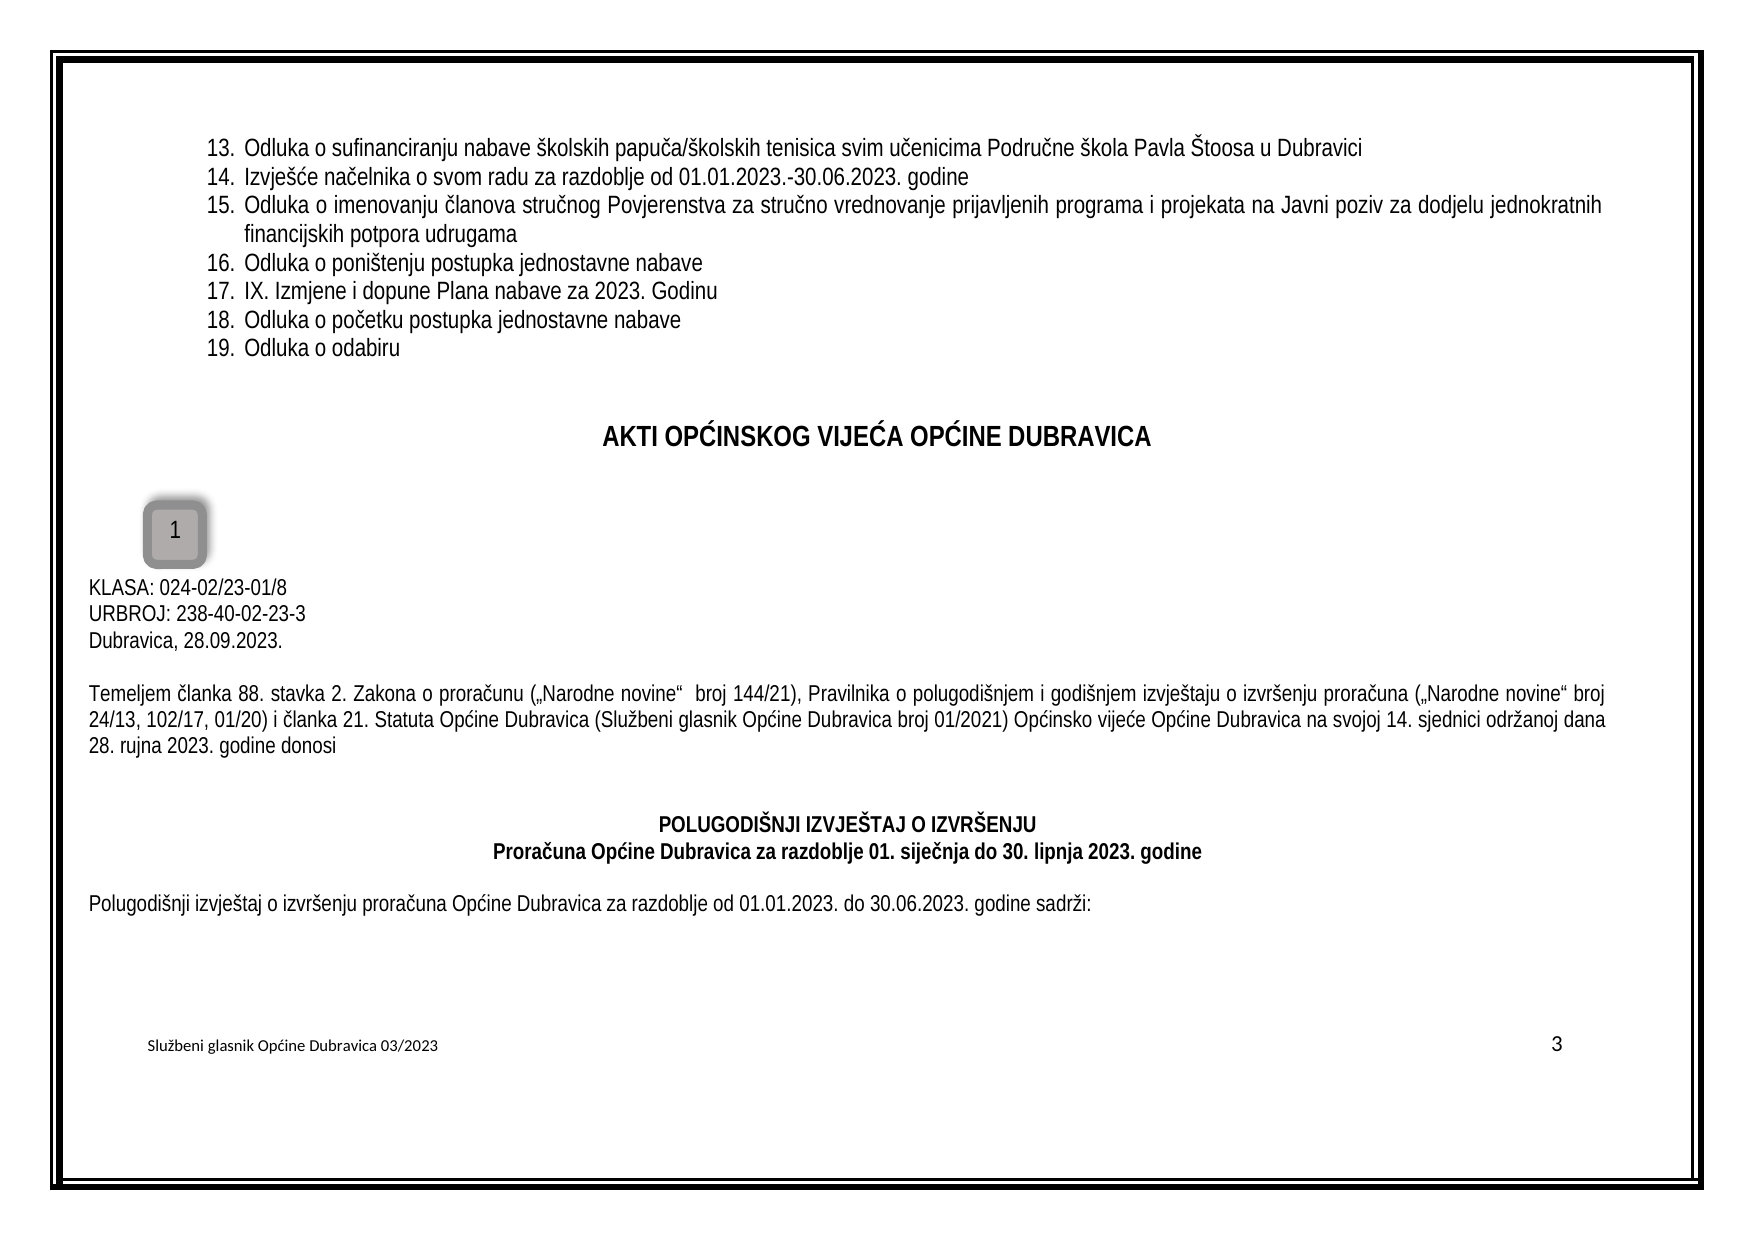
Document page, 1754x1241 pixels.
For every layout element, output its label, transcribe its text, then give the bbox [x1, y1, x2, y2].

text POLUGODIŠNJI IZVJEŠTAJ O IZVRŠENJU [88, 811, 1606, 838]
text Temeljem članka 88. stavka 2. Zakona o proračunu („Narodne novine“ broj 144/21), Pravilnika o polugodišnjem i godišnjem izvještaju o izvršenju proračuna („Narodne novine“ broj 24/13, 102/17, 01/20) i članka 21. Statuta Općine Dubravica (Službeni glasnik Općine Dubravica broj 01/2021) Općinsko vijeće Općine Dubravica na svojoj 14. sjednici održanoj dana 28. rujna 2023. godine donosi [88, 679, 1606, 758]
text Polugodišnji izvještaj o izvršenju proračuna Općine Dubravica za razdoblje od 01.01.2023. do 30.06.2023. godine sadrži: [88, 890, 1606, 917]
text Dubravica, 28.09.2023. [88, 627, 1606, 653]
list Odluka o sufinanciranju nabave školskih papuča/školskih tenisica svim učenicima Područne škola Pavla Štoosa u Dubravici [207, 133, 1606, 162]
list Izvješće načelnika o svom radu za razdoblje od 01.01.2023.-30.06.2023. godine [207, 162, 1606, 190]
list Odluka o imenovanju članova stručnog Povjerenstva za stručno vrednovanje prijavljenih programa i projekata na Javni poziv za dodjelu jednokratnih financijskih potpora udrugama [207, 190, 1606, 247]
list Odluka o poništenju postupka jednostavne nabave [207, 247, 1606, 276]
text URBROJ: 238-40-02-23-3 [88, 600, 1606, 627]
list IX. Izmjene i dopune Plana nabave za 2023. Godinu [207, 276, 1606, 305]
list Odluka o odabiru [207, 333, 1606, 362]
text Proračuna Općine Dubravica za razdoblje 01. siječnja do 30. lipnja 2023. godine [88, 838, 1606, 864]
text AKTI OPĆINSKOG VIJEĆA OPĆINE DUBRAVICA [147, 419, 1606, 453]
text KLASA: 024-02/23-01/8 [88, 574, 1606, 600]
list Odluka o početku postupka jednostavne nabave [207, 305, 1606, 333]
